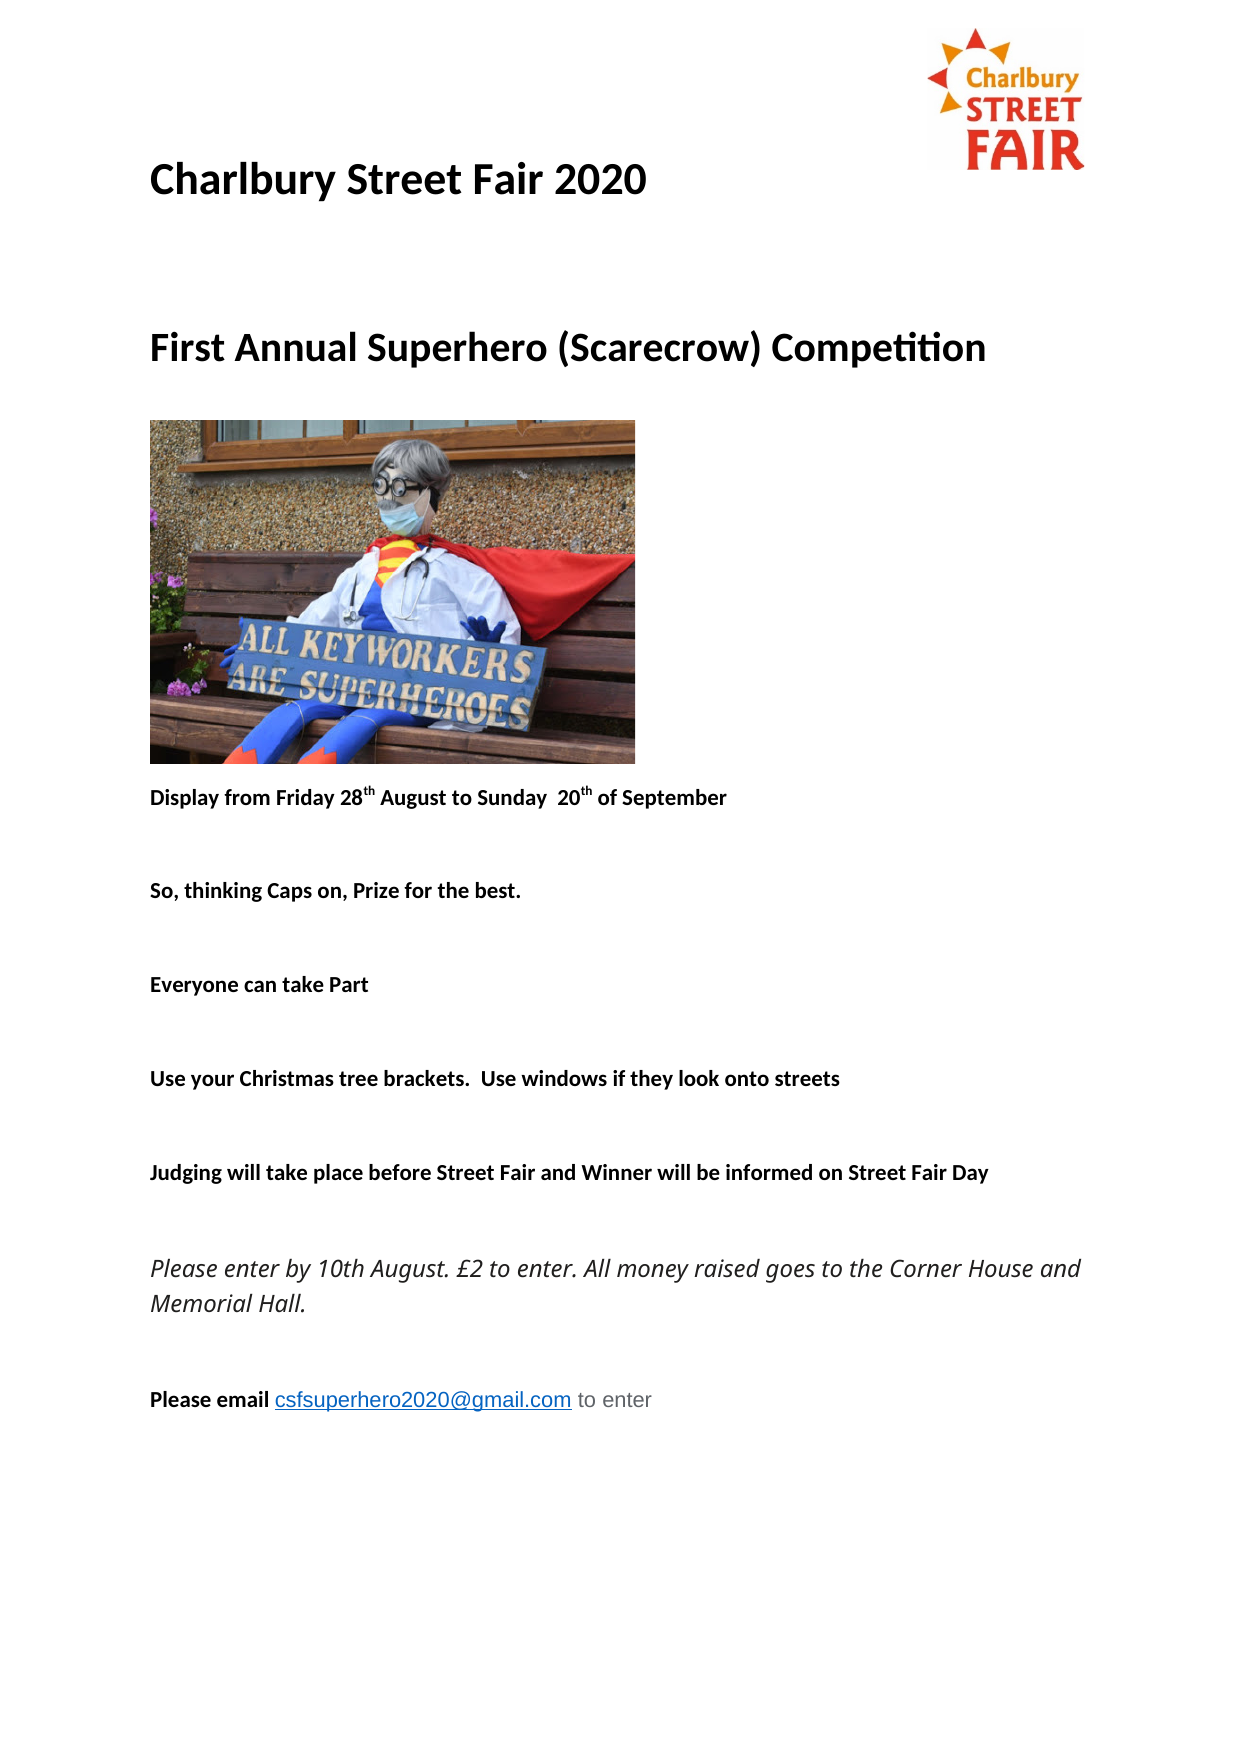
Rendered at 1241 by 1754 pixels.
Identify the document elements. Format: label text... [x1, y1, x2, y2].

text Everyone can take Part [150, 970, 1090, 998]
text So, thinking Caps on, Prize for the best. [150, 876, 1090, 904]
text Charlbury Street Fair 2020 [150, 150, 1090, 206]
text Use your Christmas tree brackets. Use windows if they look onto streets [150, 1064, 1090, 1092]
text Please enter by 10th August. £2 to enter. All money raised goes to the Corner House and Memorial Hall. [150, 1251, 1090, 1319]
text Please email csfsuperhero2020@gmail.com to enter [150, 1385, 1090, 1413]
picture [150, 420, 636, 764]
text First Annual Superhero (Scarecrow) Competition [150, 321, 1090, 402]
text Judging will take place before Street Fair and Winner will be informed on Street Fair Day [150, 1158, 1090, 1186]
text Display from Friday 28th August to Sunday 20th of September [150, 783, 1090, 811]
picture [927, 28, 1085, 170]
